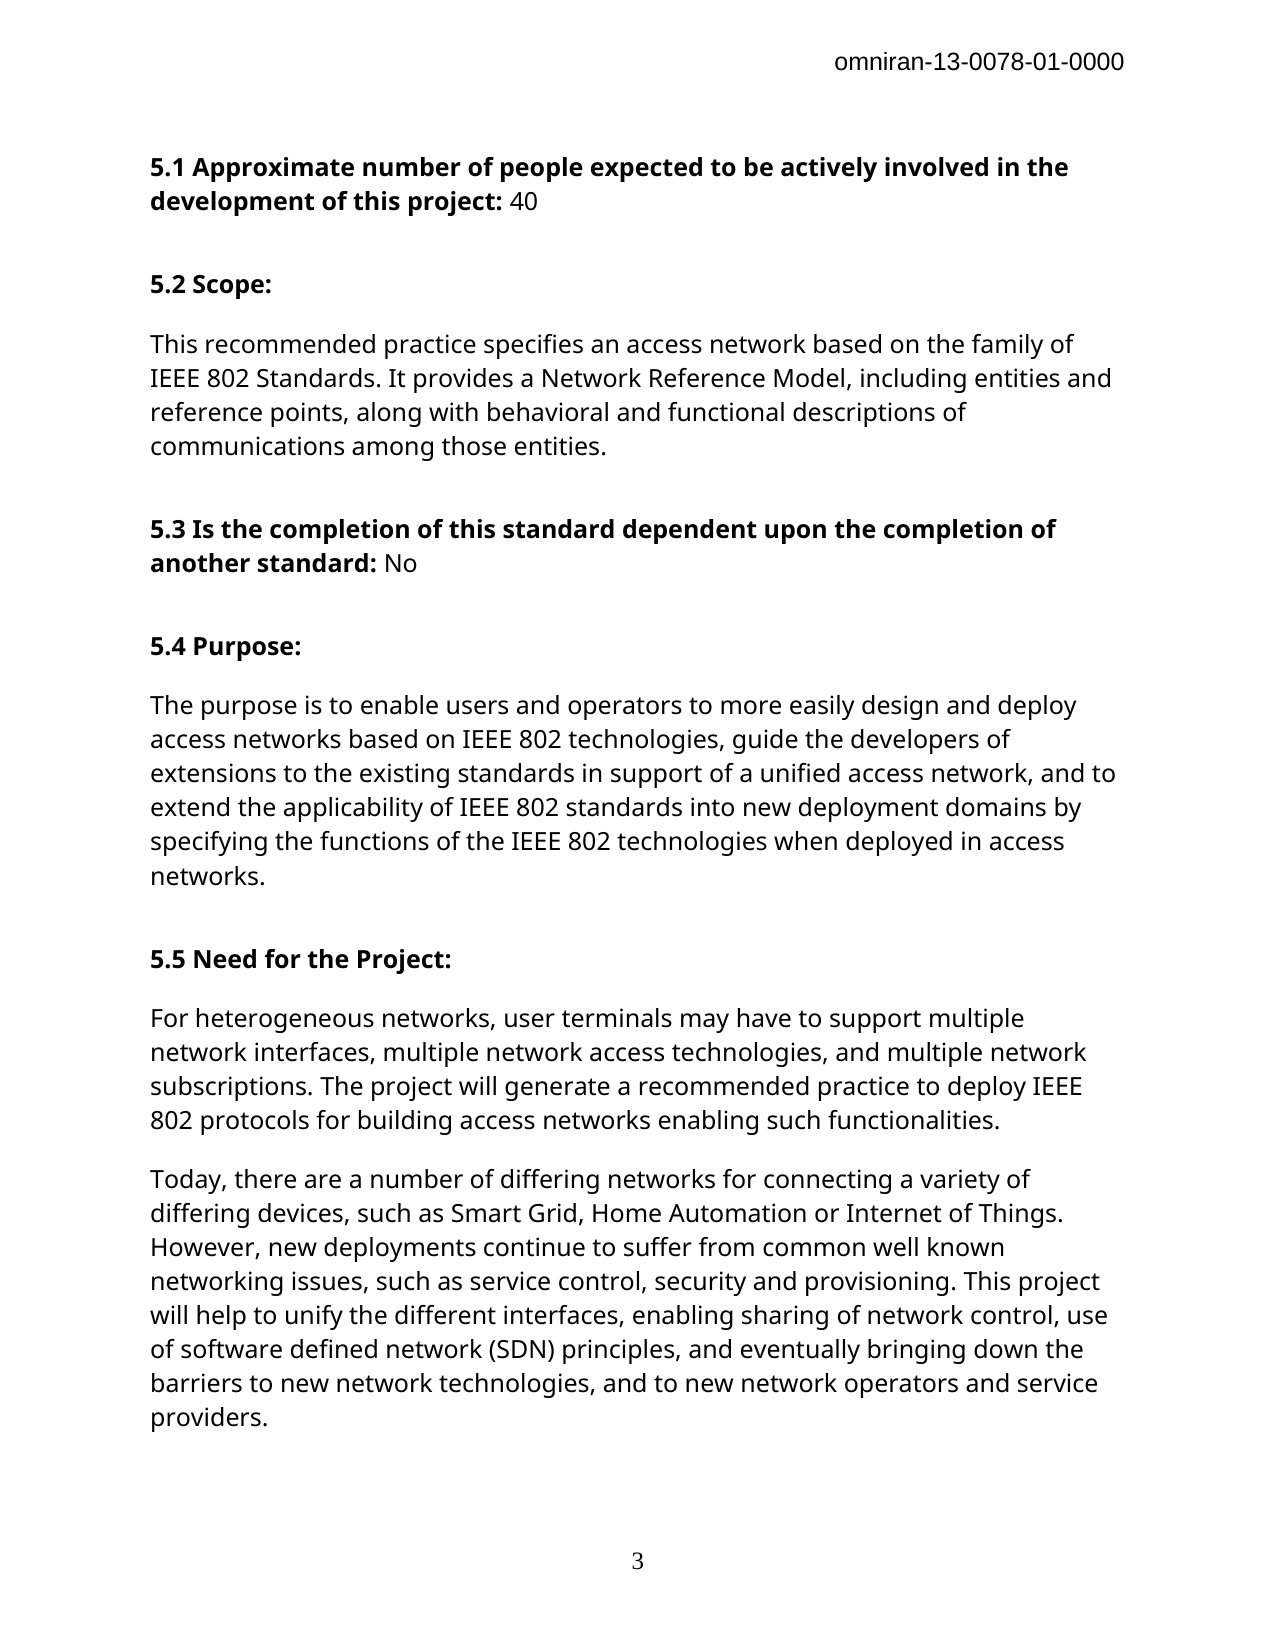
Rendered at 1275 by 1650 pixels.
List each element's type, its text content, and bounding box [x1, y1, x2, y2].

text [150, 1162, 1125, 1434]
text 5.4 Purpose: [150, 629, 1125, 663]
text For heterogeneous networks, user terminals may have to support multiple network interfaces, multiple network access technologies, and multiple network subscriptions. The project will generate a recommended practice to deploy IEEE 802 protocols for building access networks enabling such functionalities. [150, 1000, 1125, 1137]
text 5.3 Is the completion of this standard dependent upon the completion of another standard: No [150, 512, 1125, 604]
text 5.5 Need for the Project: [150, 941, 1125, 975]
text The purpose is to enable users and operators to more easily design and deploy access networks based on IEEE 802 technologies, guide the developers of extensions to the existing standards in support of a unified access network, and to extend the applicability of IEEE 802 standards into new deployment domains by specifying the functions of the IEEE 802 technologies when deployed in access networks. [150, 688, 1125, 916]
text 5.2 Scope: [150, 267, 1125, 301]
text This recommended practice specifies an access network based on the family of IEEE 802 Standards. It provides a Network Reference Model, including entities and reference points, along with behavioral and functional descriptions of communications among those entities. [150, 326, 1125, 487]
text 5.1 Approximate number of people expected to be actively involved in the development of this project: 40 [150, 150, 1125, 242]
